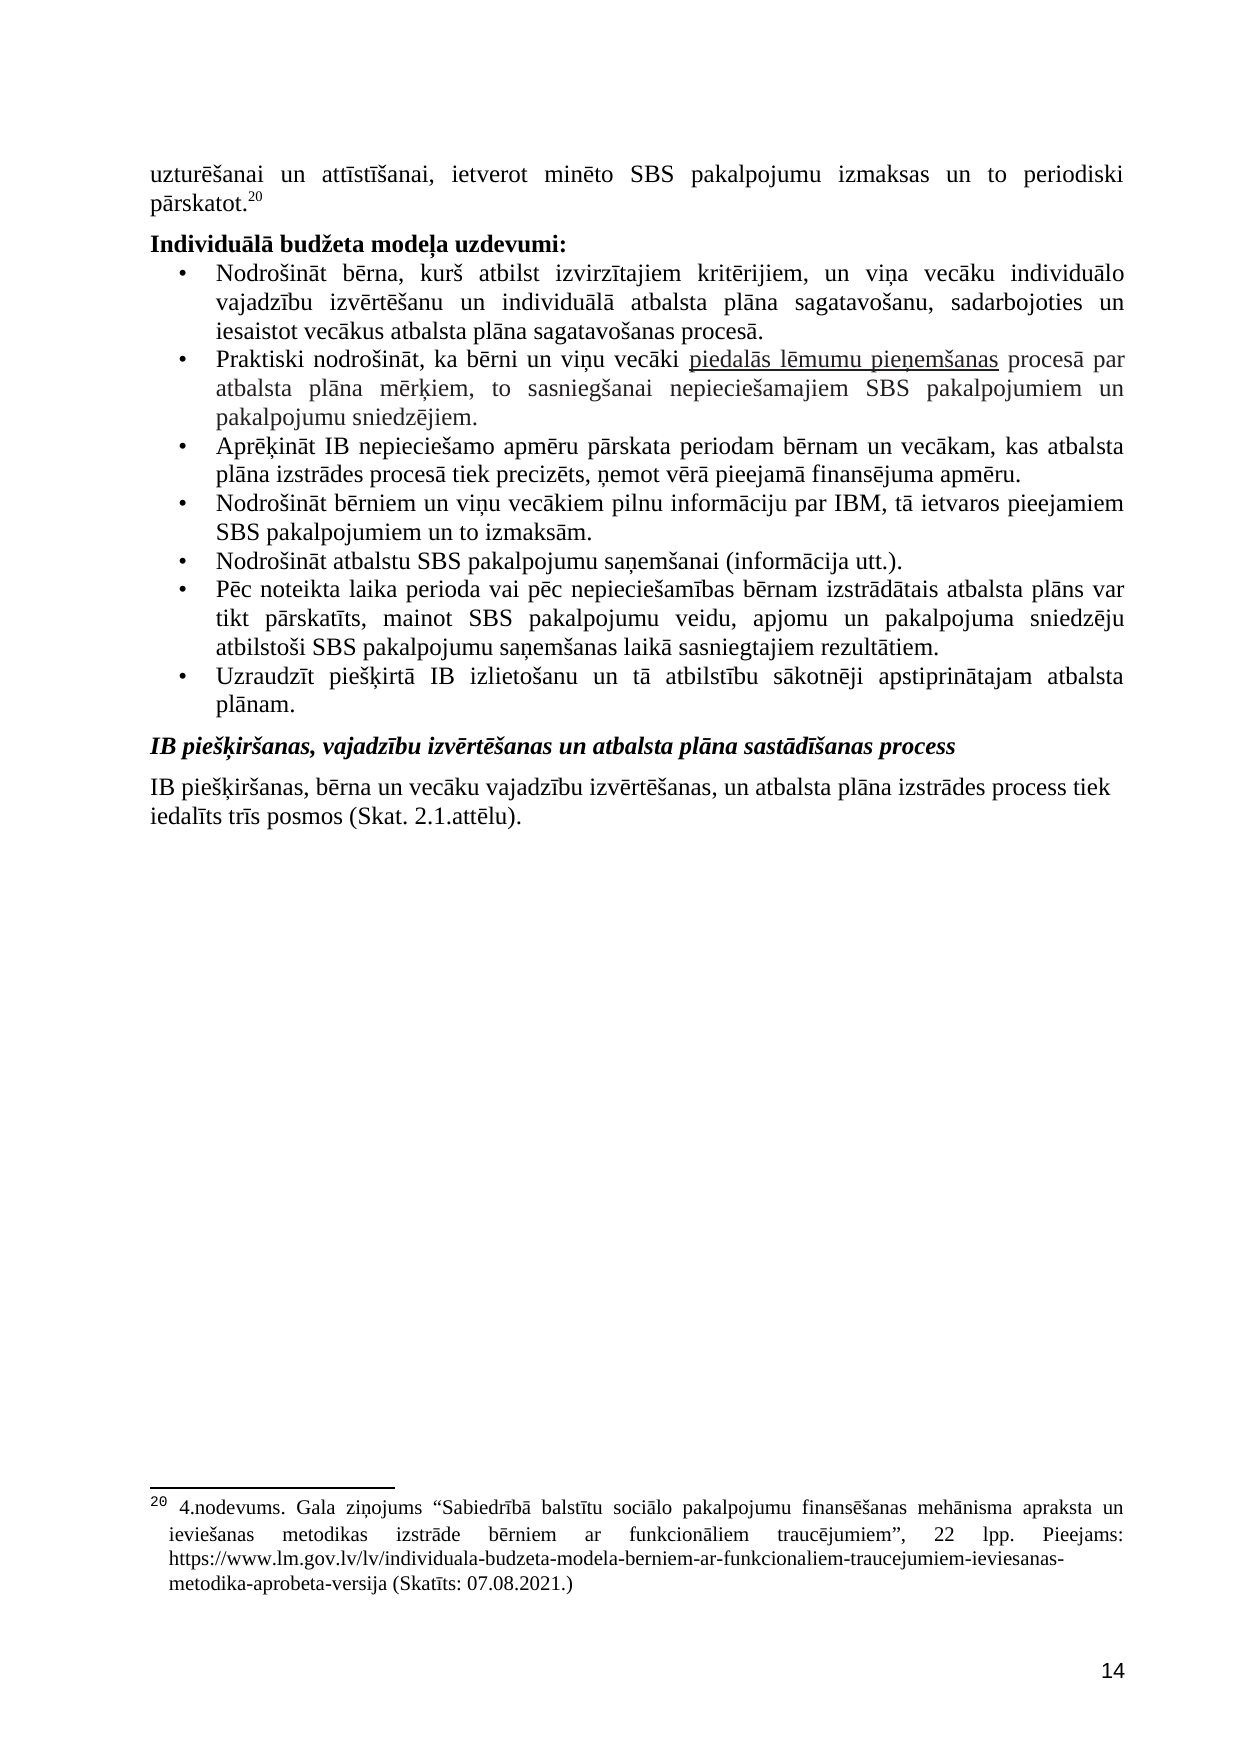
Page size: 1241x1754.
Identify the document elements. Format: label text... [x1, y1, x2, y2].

text Individuālā budžeta modeļa uzdevumi: [150, 229, 1125, 258]
list Nodrošināt bērniem un viņu vecākiem pilnu informāciju par IBM, tā ietvaros pieejamiem SBS pakalpojumiem un to izmaksām. [178, 488, 1125, 546]
text IB piešķiršanas, bērna un vecāku vajadzību izvērtēšanas, un atbalsta plāna izstrādes process tiek iedalīts trīs posmos (Skat. 2.1.attēlu). [150, 772, 1125, 829]
list Praktiski nodrošināt, ka bērni un viņu vecāki piedalās lēmumu pieņemšanas procesā par atbalsta plāna mērķiem, to sasniegšanai nepieciešamajiem SBS pakalpojumiem un pakalpojumu sniedzējiem. [178, 344, 1125, 431]
list Pēc noteikta laika perioda vai pēc nepieciešamības bērnam izstrādātais atbalsta plāns var tikt pārskatīts, mainot SBS pakalpojumu veidu, apjomu un pakalpojuma sniedzēju atbilstoši SBS pakalpojumu saņemšanas laikā sasniegtajiem rezultātiem. [178, 574, 1125, 661]
list Uzraudzīt piešķirtā IB izlietošanu un tā atbilstību sākotnēji apstiprinātajam atbalsta plānam. [178, 661, 1125, 718]
list Nodrošināt bērna, kurš atbilst izvirzītajiem kritērijiem, un viņa vecāku individuālo vajadzību izvērtēšanu un individuālā atbalsta plāna sagatavošanu, sadarbojoties un iesaistot vecākus atbalsta plāna sagatavošanas procesā. [178, 258, 1125, 344]
text IB piešķiršanas, vajadzību izvērtēšanas un atbalsta plāna sastādīšanas process [150, 731, 1125, 759]
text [150, 159, 1125, 217]
list Nodrošināt atbalstu SBS pakalpojumu saņemšanai (informācija utt.). [178, 546, 1125, 574]
list Aprēķināt IB nepieciešamo apmēru pārskata periodam bērnam un vecākam, kas atbalsta plāna izstrādes procesā tiek precizēts, ņemot vērā pieejamā finansējuma apmēru. [178, 431, 1125, 488]
